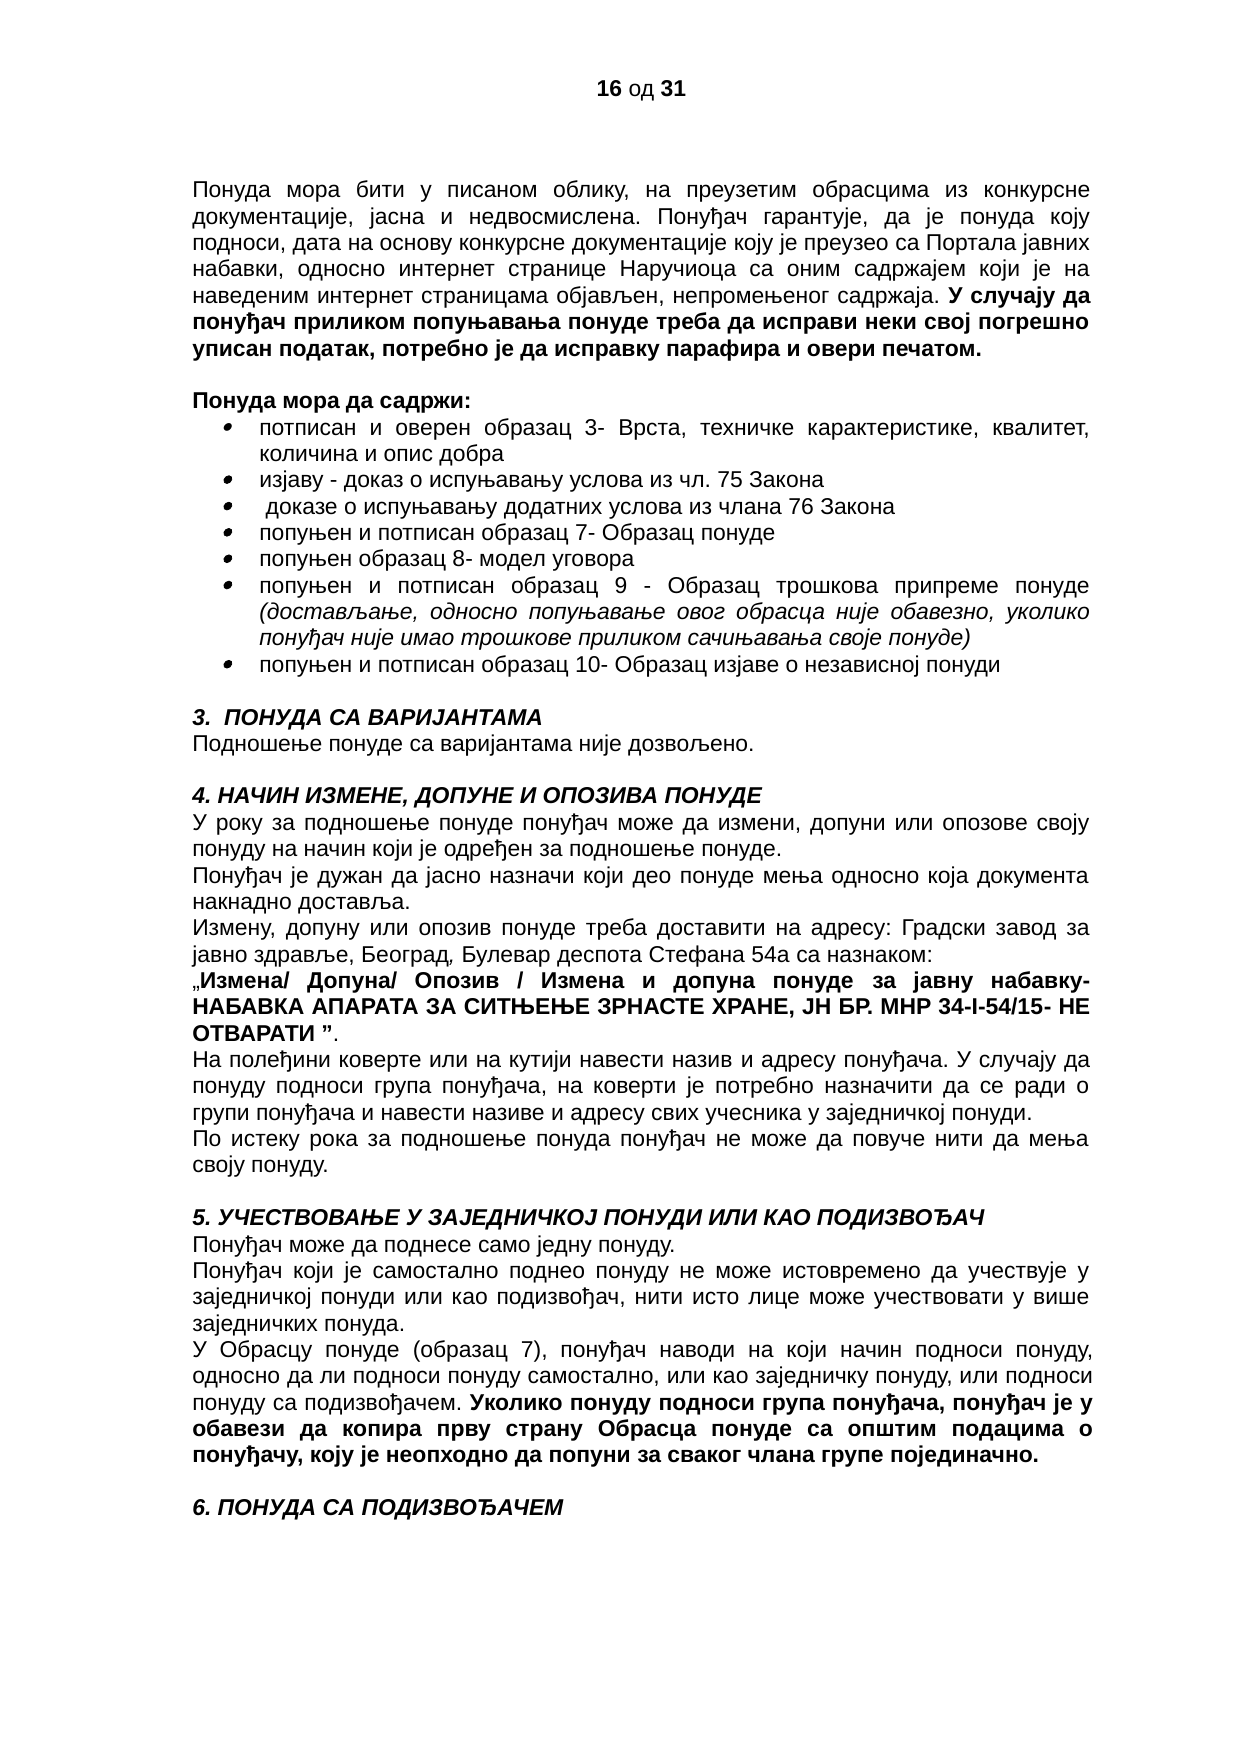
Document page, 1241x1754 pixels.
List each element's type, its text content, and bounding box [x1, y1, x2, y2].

text По истеку рока за подношење понуда понуђач не може да повуче нити да мења своју понуду. [192, 1125, 1090, 1178]
text Понуђач који је самостално поднео понуду не може истовремено да учествује у заједничкој понуди или као подизвођач, нити исто лице може учествовати у више заједничких понуда. [192, 1257, 1090, 1336]
text Подношење понуде са варијантама није дозвољено. [192, 730, 1090, 756]
text Понуда мора да садржи: [192, 387, 1090, 413]
text Измену, допуну или опозив понуде треба доставити на адресу: Градски завод за јавно здравље, Београд, Булевар деспота Стефана 54а са назнаком: [192, 914, 1090, 967]
text У Обрасцу понуде (образац 7), понуђач наводи на који начин подноси понуду, односно да ли подноси понуду самостално, или као заједничку понуду, или подноси понуду са подизвођачем. Уколико понуду подноси група понуђача, понуђач је у обавези да копира прву страну Обрасца понуде са општим подацима о понуђачу, коју је неопходно да попуни за сваког члана групе појединачно. [192, 1336, 1094, 1468]
list попуњен и потписан образац 7- Образац понуде [222, 519, 1090, 545]
text 4. НАЧИН ИЗМЕНЕ, ДОПУНЕ И ОПОЗИВА ПОНУДЕ [192, 782, 1090, 809]
text 3. ПОНУДА СА ВАРИЈАНТАМА [192, 703, 1090, 730]
list изјаву - доказ о испуњавању услова из чл. 75 Закона [222, 466, 1090, 493]
list попуњен и потписан образац 9 - Образац трошкова припреме понуде (достављање, односно попуњавање овог обрасца није обавезно, уколико понуђач није имао трошкове приликом сачињавања своје понуде) [222, 572, 1090, 651]
text У року за подношење понуде понуђач може да измени, допуни или опозове своју понуду на начин који је одређен за подношење понуде. [192, 809, 1090, 862]
list доказе о испуњавању додатних услова из члана 76 Закона [222, 493, 1090, 519]
text На полеђини коверте или на кутији навести назив и адресу понуђача. У случају да понуду подноси група понуђача, на коверти је потребно назначити да се ради о групи понуђача и навести називе и адресу свих учесника у заједничкој понуди. [192, 1046, 1090, 1125]
list потписан и оверен образац 3- Врста, техничке карактеристике, квалитет, количина и опис добра [222, 413, 1090, 466]
text Понуђач је дужан да јасно назначи који део понуде мења односно која документа накнадно доставља. [192, 862, 1090, 914]
list попуњен и потписан образац 10- Образац изјаве о независној понуди [222, 651, 1090, 677]
text „Измена/ Допуна/ Опозив / Измена и допуна понуде за јавну набавку- НАБАВКА АПАРАТА ЗА СИТЊЕЊЕ ЗРНАСТЕ ХРАНЕ, ЈН БР. МНР 34-I-54/15- НЕ ОТВАРАТИ ”. [192, 967, 1090, 1046]
list попуњен образац 8- модел уговора [222, 545, 1090, 572]
text Понуђач може да поднесе само једну понуду. [192, 1231, 1090, 1257]
text 5. УЧЕСТВОВАЊЕ У ЗАЈЕДНИЧКОЈ ПОНУДИ ИЛИ КАО ПОДИЗВОЂАЧ [192, 1204, 1090, 1231]
text Понуда мора бити у писаном облику, на преузетим обрасцима из конкурсне документације, јасна и недвосмислена. Понуђач гарантује, да је понуда коју подноси, дата на основу конкурсне документације коју је преузео са Портала јавних набавки, односно интернет странице Наручиоца са оним садржајем који је на наведеним интернет страницама објављен, непромењеног садржаја. У случају да понуђач приликом попуњавања понуде треба да исправи неки свој погрешно уписан податак, потребно је да исправку парафира и овери печатом. [192, 176, 1090, 361]
text 6. ПОНУДА СА ПОДИЗВОЂАЧЕМ [192, 1494, 1090, 1520]
